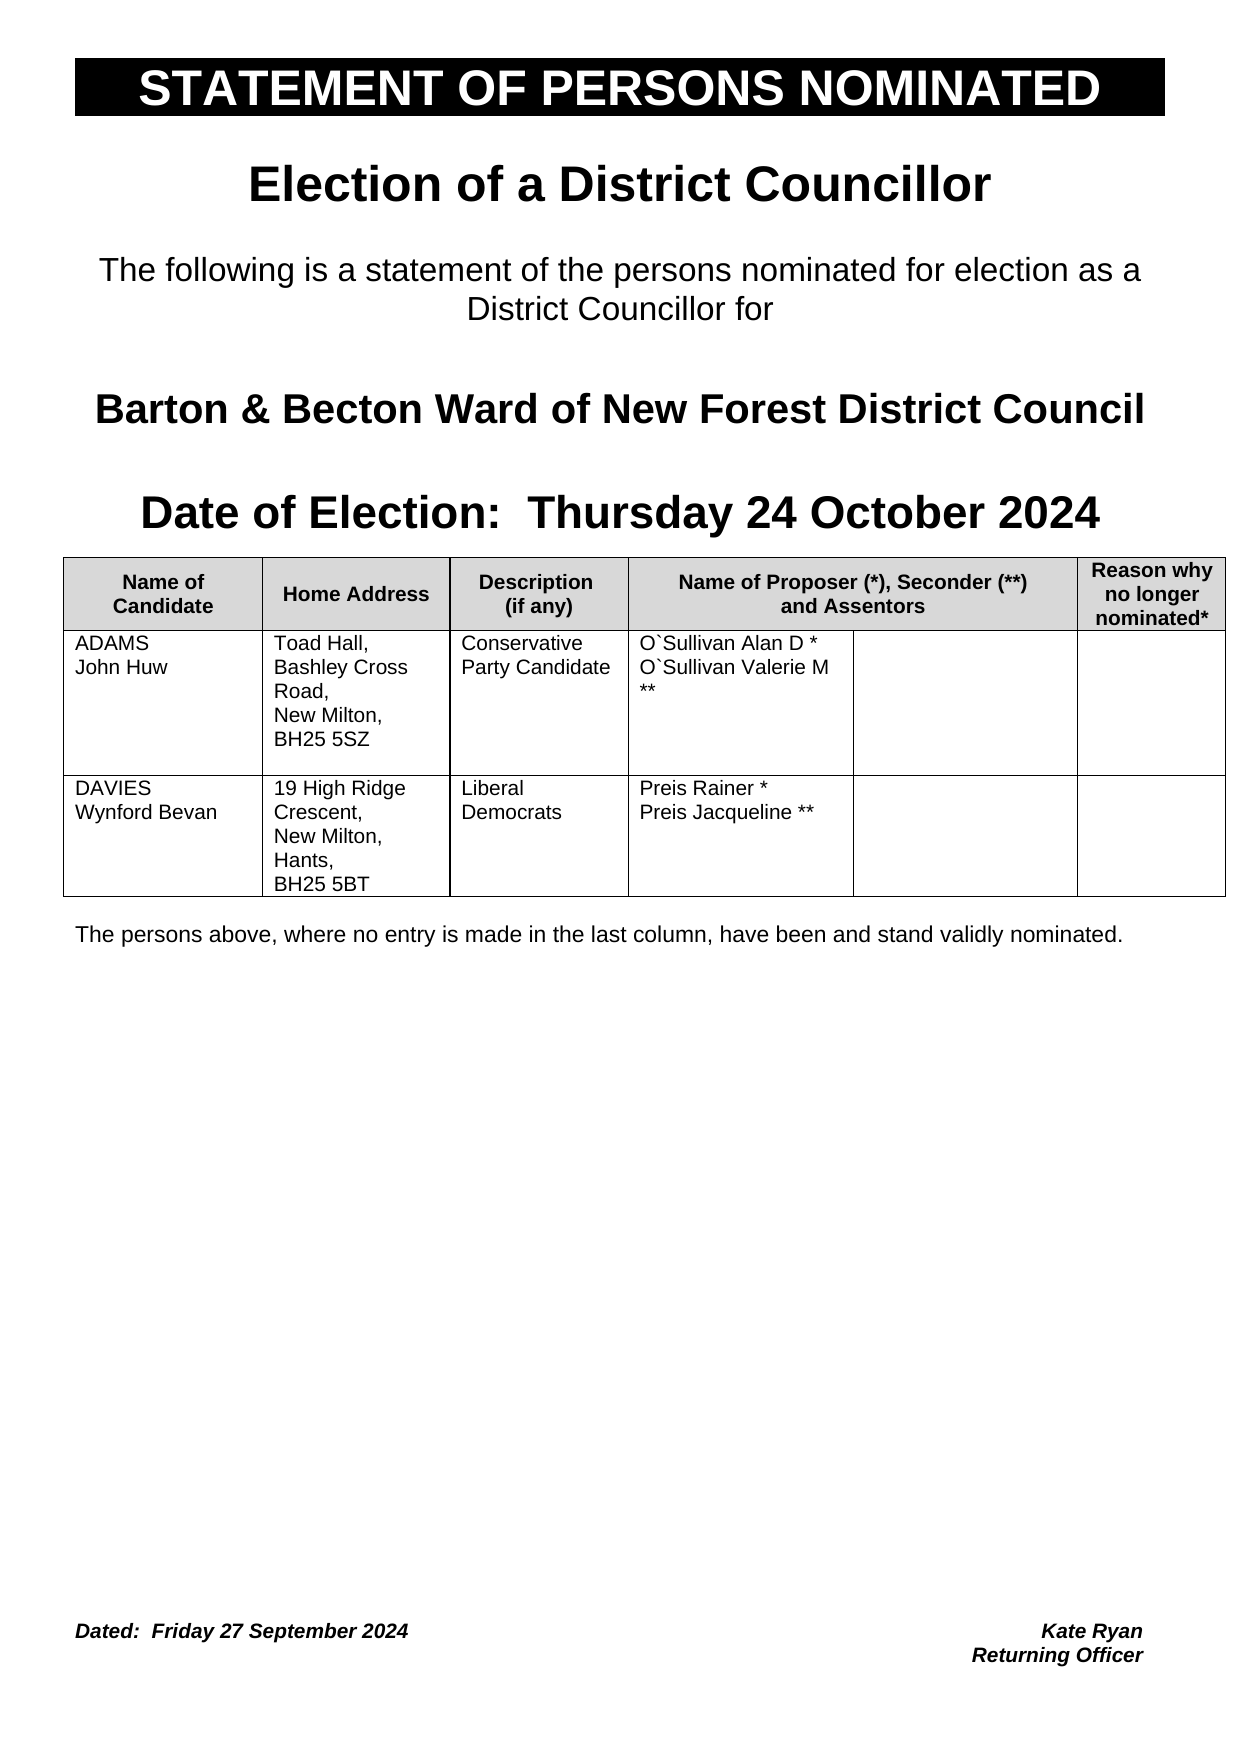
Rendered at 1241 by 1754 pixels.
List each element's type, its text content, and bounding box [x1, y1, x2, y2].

table_cell Preis Rainer * Preis Jacqueline ** [629, 776, 853, 896]
table_cell [1078, 631, 1225, 775]
table_header Home Address [263, 558, 449, 630]
text Election of a District Councillor [75, 154, 1165, 212]
table_cell DAVIES Wynford Bevan [64, 776, 262, 896]
table_cell [854, 631, 1077, 775]
table_cell [854, 776, 1077, 896]
table_cell Liberal Democrats [451, 776, 628, 896]
table_cell Toad Hall, Bashley Cross Road, New Milton, BH25 5SZ [263, 631, 449, 775]
table_cell [1078, 776, 1225, 896]
text STATEMENT OF PERSONS NOMINATED [75, 58, 1165, 116]
table_header Name of Candidate [64, 558, 262, 630]
table_cell O`Sullivan Alan D * O`Sullivan Valerie M ** [629, 631, 853, 775]
text The following is a statement of the persons nominated for election as a District Councillor for [75, 250, 1165, 327]
table_header Reason why no longer nominated* [1078, 558, 1225, 630]
table_cell ADAMS John Huw [64, 631, 262, 775]
text Date of Election: Thursday 24 October 2024 [75, 485, 1165, 538]
table_cell Conservative Party Candidate [451, 631, 628, 775]
table_header Description (if any) [451, 558, 628, 630]
text Barton & Becton Ward of New Forest District Council [75, 385, 1165, 433]
text The persons above, where no entry is made in the last column, have been and stand validly nominated. [75, 921, 1165, 947]
table_header Name of Proposer (*), Seconder (**) and Assentors [629, 558, 1077, 630]
table_cell 19 High Ridge Crescent, New Milton, Hants, BH25 5BT [263, 776, 449, 896]
